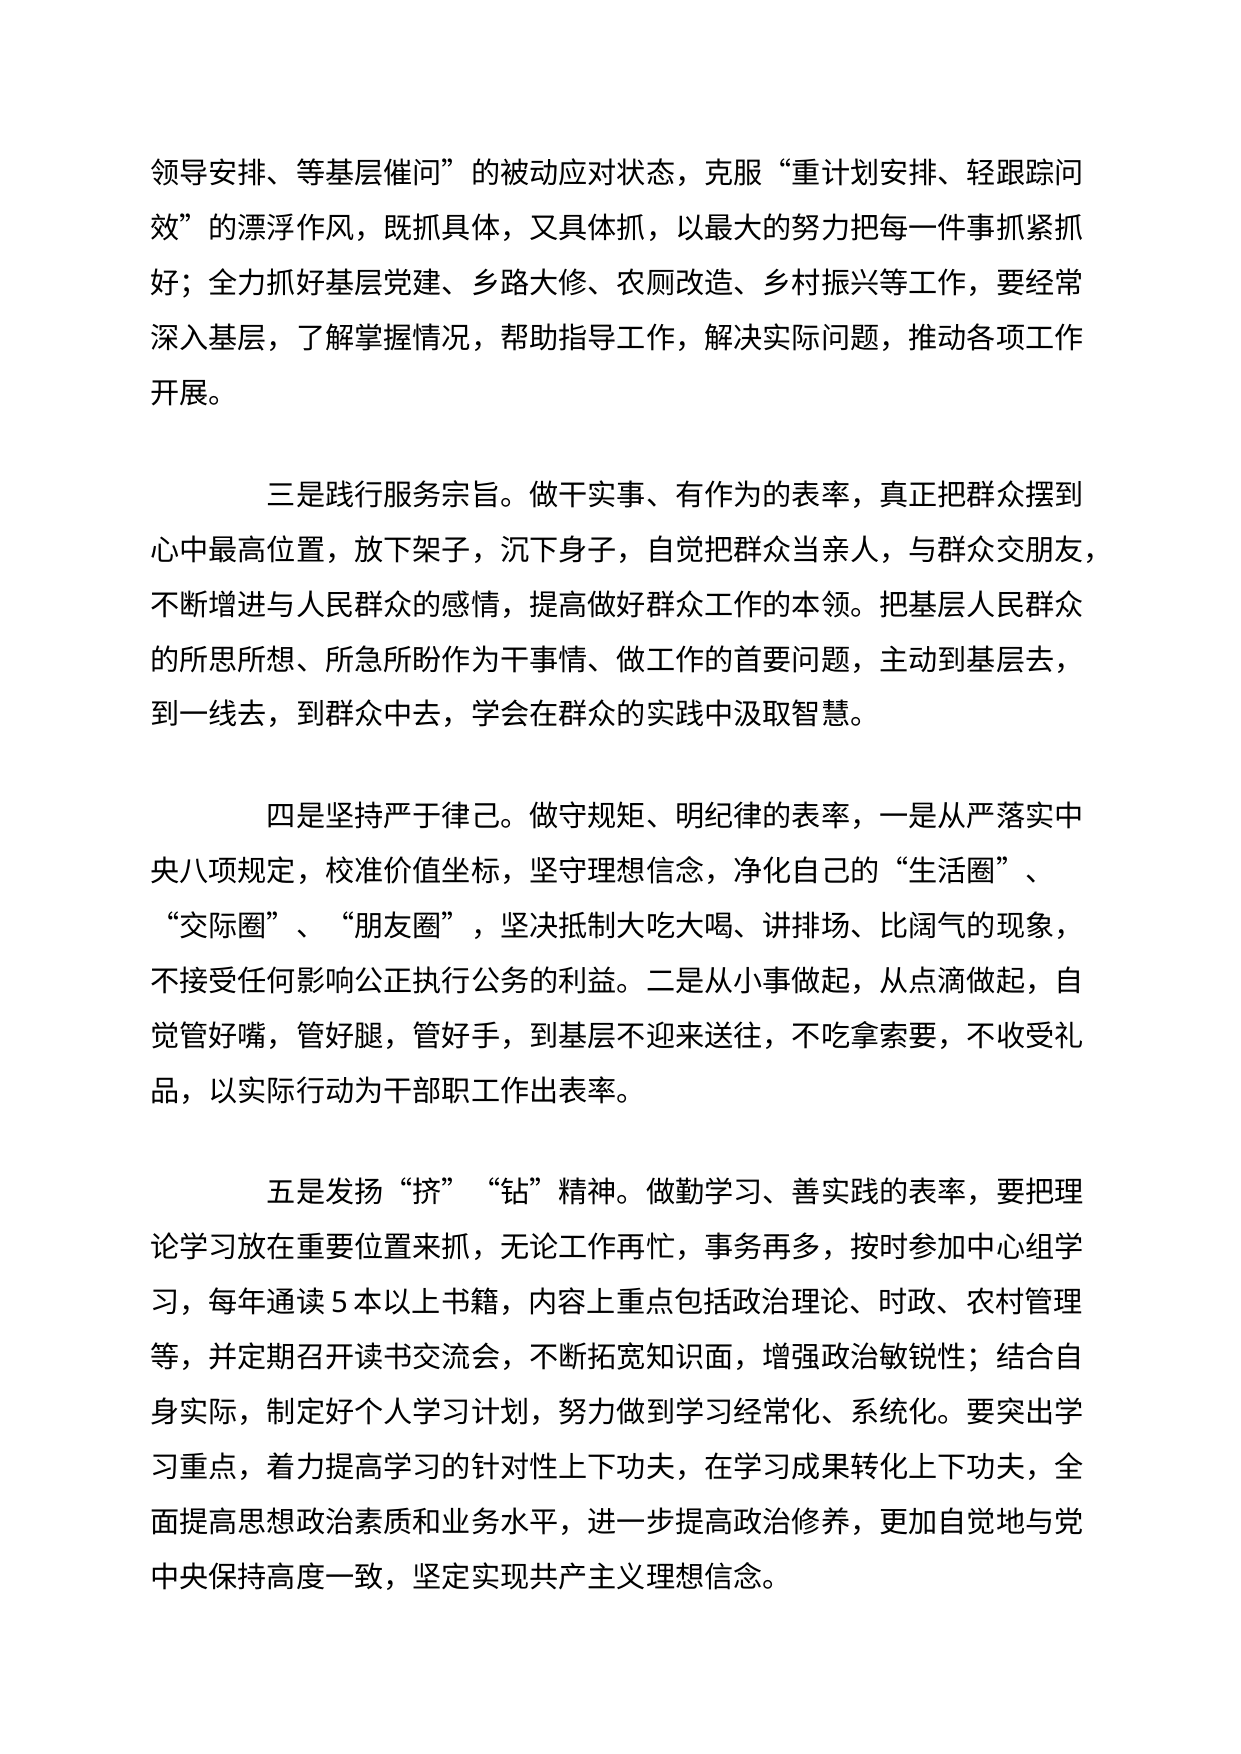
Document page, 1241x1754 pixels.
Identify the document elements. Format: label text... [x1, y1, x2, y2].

text 五是发扬“挤”“钻”精神。做勤学习、善实践的表率，要把理论学习放在重要位置来抓，无论工作再忙，事务再多，按时参加中心组学习，每年通读5本以上书籍，内容上重点包括政治理论、时政、农村管理等，并定期召开读书交流会，不断拓宽知识面，增强政治敏锐性；结合自身实际，制定好个人学习计划，努力做到学习经常化、系统化。要突出学习重点，着力提高学习的针对性上下功夫，在学习成果转化上下功夫，全面提高思想政治素质和业务水平，进一步提高政治修养，更加自觉地与党中央保持高度一致，坚定实现共产主义理想信念。 [150, 1169, 1090, 1596]
text 三是践行服务宗旨。做干实事、有作为的表率，真正把群众摆到心中最高位置，放下架子，沉下身子，自觉把群众当亲人，与群众交朋友，不断增进与人民群众的感情，提高做好群众工作的本领。把基层人民群众的所思所想、所急所盼作为干事情、做工作的首要问题，主动到基层去，到一线去，到群众中去，学会在群众的实践中汲取智慧。 [150, 471, 1090, 733]
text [150, 150, 1090, 412]
text 四是坚持严于律己。做守规矩、明纪律的表率，一是从严落实中央八项规定，校准价值坐标，坚守理想信念，净化自己的“生活圈”、“交际圈”、“朋友圈”，坚决抵制大吃大喝、讲排场、比阔气的现象，不接受任何影响公正执行公务的利益。二是从小事做起，从点滴做起，自觉管好嘴，管好腿，管好手，到基层不迎来送往，不吃拿索要，不收受礼品，以实际行动为干部职工作出表率。 [150, 793, 1090, 1109]
